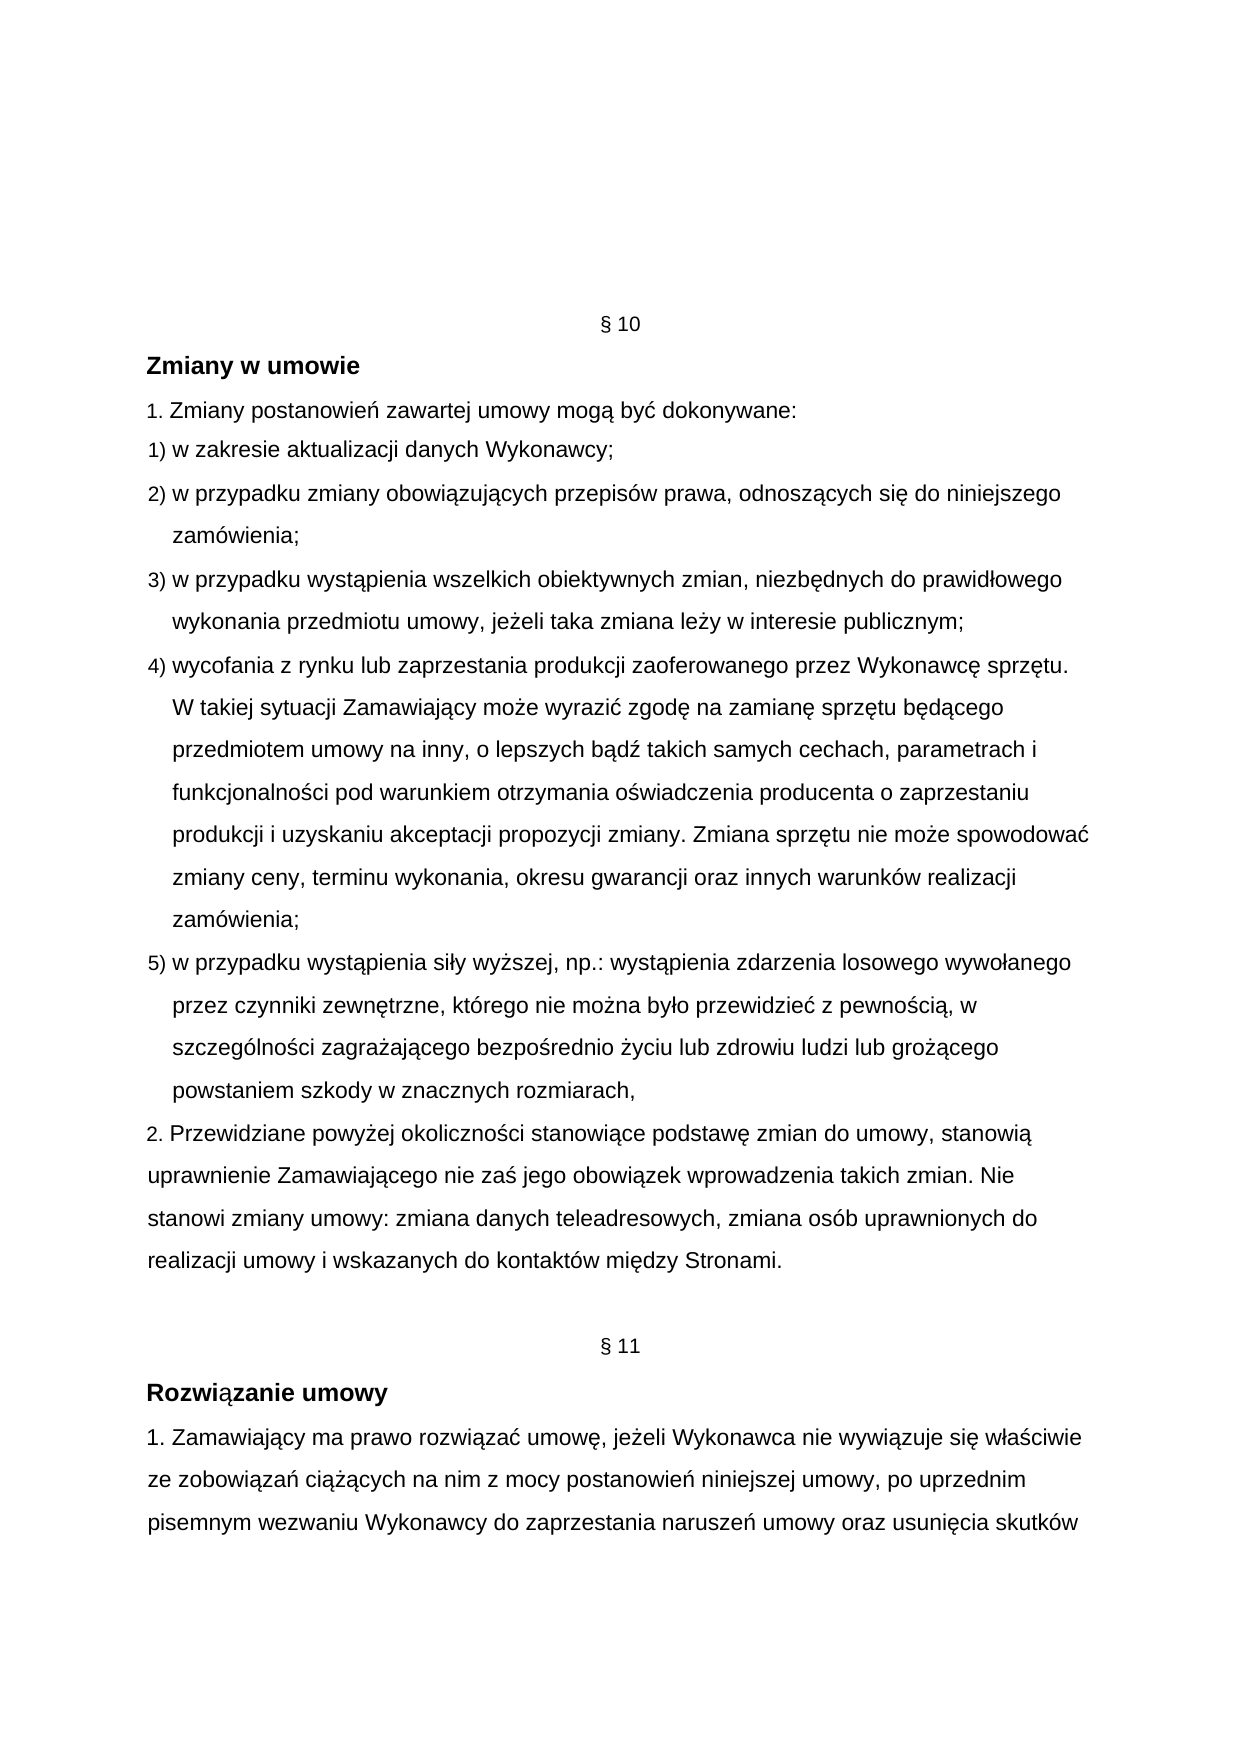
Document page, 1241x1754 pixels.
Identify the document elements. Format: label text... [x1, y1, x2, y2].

list w przypadku zmiany obowiązujących przepisów prawa, odnoszących się do niniejszego zamówienia; [148, 480, 1093, 549]
subtitle Zmiany w umowie [146, 351, 1093, 380]
list w zakresie aktualizacji danych Wykonawcy; [148, 436, 1093, 462]
text 1. Zmiany postanowień zawartej umowy mogą być dokonywane: [146, 397, 1093, 423]
list w przypadku wystąpienia wszelkich obiektywnych zmian, niezbędnych do prawidłowego wykonania przedmiotu umowy, jeżeli taka zmiana leży w interesie publicznym; [148, 566, 1093, 634]
subtitle Rozwiązanie umowy [146, 1378, 1093, 1407]
list wycofania z rynku lub zaprzestania produkcji zaoferowanego przez Wykonawcę sprzętu. W takiej sytuacji Zamawiający może wyrazić zgodę na zamianę sprzętu będącego przedmiotem umowy na inny, o lepszych bądź takich samych cechach, parametrach i funkcjonalności pod warunkiem otrzymania oświadczenia producenta o zaprzestaniu produkcji i uzyskaniu akceptacji propozycji zmiany. Zmiana sprzętu nie może spowodować zmiany ceny, terminu wykonania, okresu gwarancji oraz innych warunków realizacji zamówienia; [148, 652, 1093, 932]
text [146, 1424, 1093, 1535]
text § 10 [148, 311, 1093, 335]
text 2. Przewidziane powyżej okoliczności stanowiące podstawę zmian do umowy, stanowią uprawnienie Zamawiającego nie zaś jego obowiązek wprowadzenia takich zmian. Nie stanowi zmiany umowy: zmiana danych teleadresowych, zmiana osób uprawnionych do realizacji umowy i wskazanych do kontaktów między Stronami. [146, 1120, 1093, 1273]
text § 11 [148, 1334, 1093, 1358]
list w przypadku wystąpienia siły wyższej, np.: wystąpienia zdarzenia losowego wywołanego przez czynniki zewnętrzne, którego nie można było przewidzieć z pewnością, w szczególności zagrażającego bezpośrednio życiu lub zdrowiu ludzi lub grożącego powstaniem szkody w znacznych rozmiarach, [148, 949, 1093, 1103]
